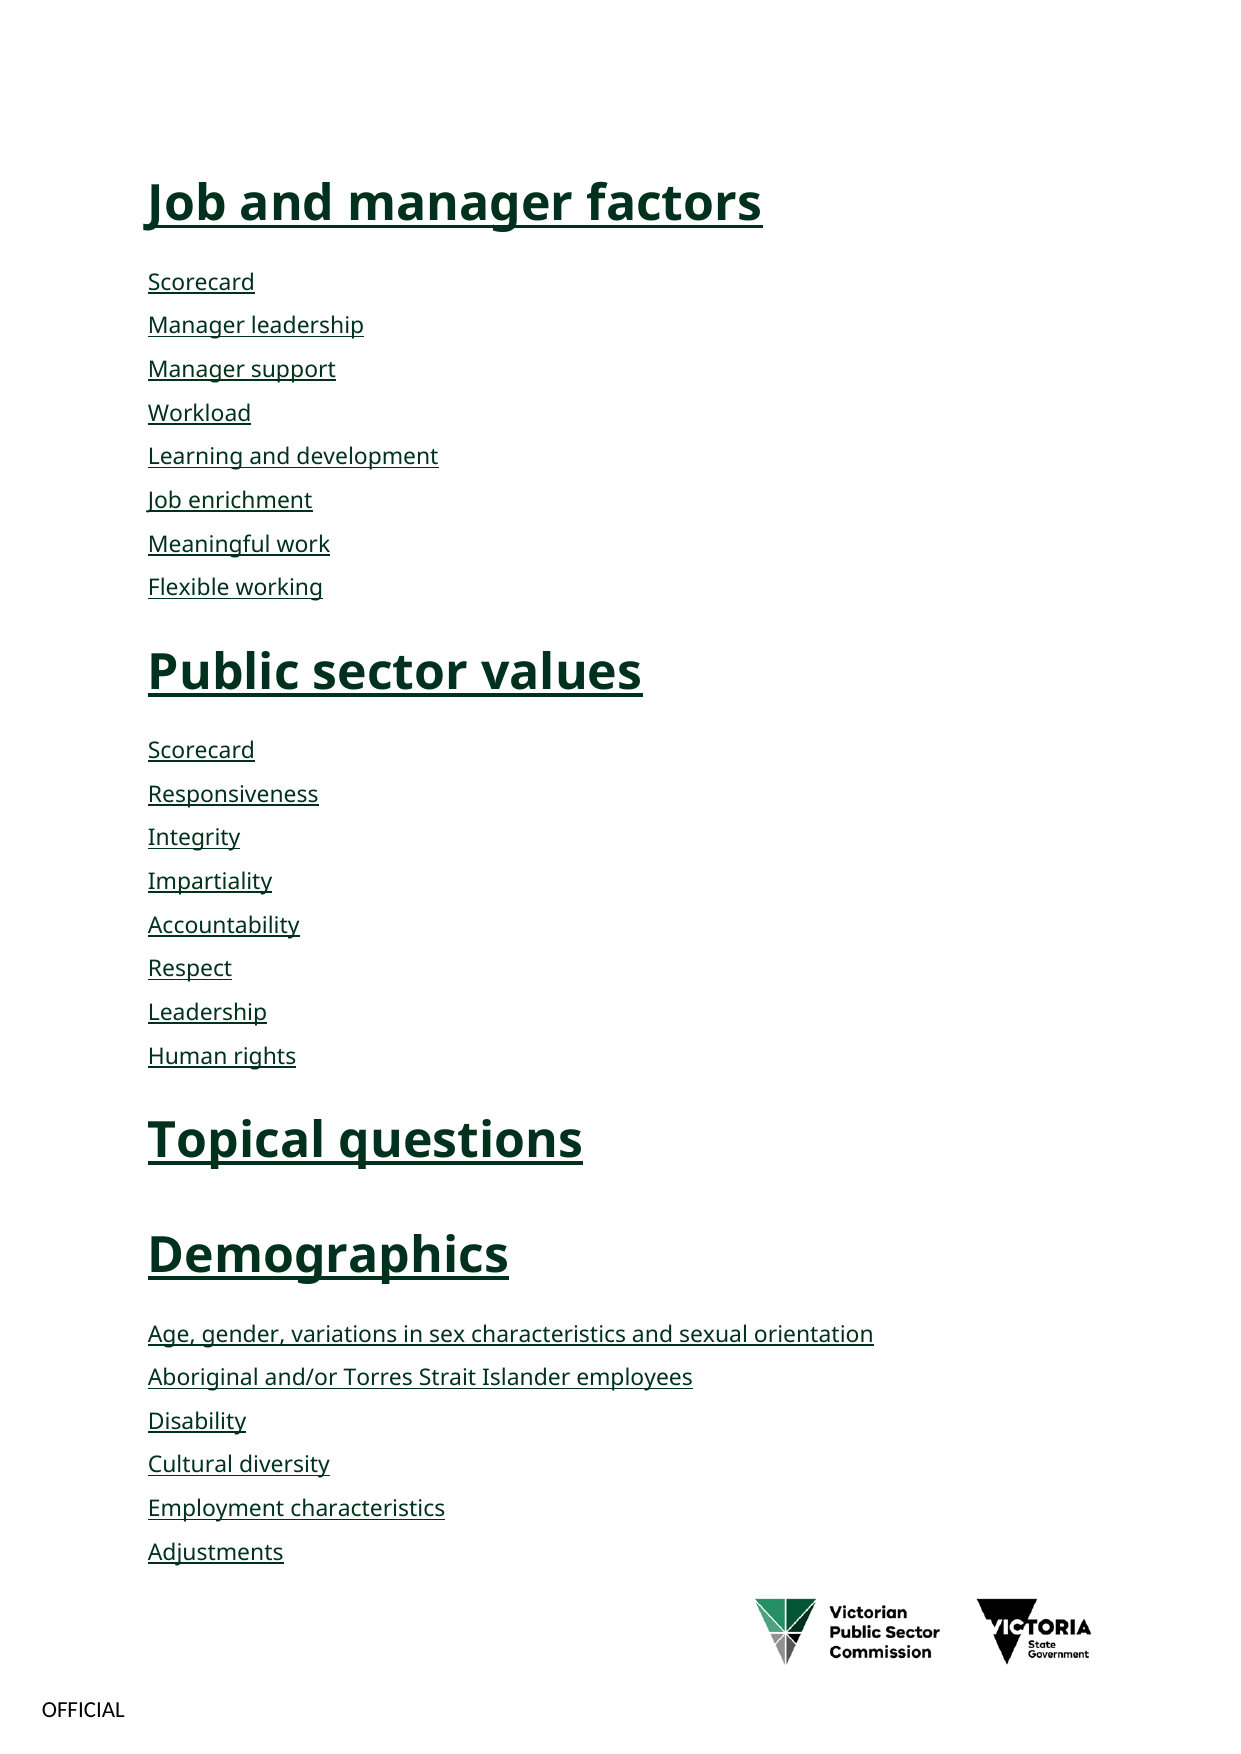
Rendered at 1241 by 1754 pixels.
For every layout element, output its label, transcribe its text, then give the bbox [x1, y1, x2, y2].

text Flexible working [148, 571, 1092, 602]
text Human rights [148, 1039, 1092, 1071]
text Meaningful work [148, 527, 1092, 559]
text Employment characteristics [148, 1492, 1092, 1523]
text Cultural diversity [148, 1448, 1092, 1480]
subtitle Public sector values [148, 636, 1092, 704]
text Accountability [148, 909, 1092, 940]
subtitle Demographics [148, 1219, 1092, 1287]
text Aboriginal and/or Torres Strait Islander employees [148, 1361, 1092, 1392]
text Manager support [148, 353, 1092, 384]
text Job enrichment [148, 484, 1092, 515]
text Manager leadership [148, 309, 1092, 341]
text Learning and development [148, 440, 1092, 471]
subtitle Job and manager factors [148, 167, 1092, 235]
subtitle Topical questions [148, 1104, 1092, 1172]
text Age, gender, variations in sex characteristics and sexual orientation [148, 1317, 1092, 1349]
text Leadership [148, 996, 1092, 1027]
text Scorecard [148, 266, 1092, 297]
text Responsiveness [148, 778, 1092, 809]
text Disability [148, 1405, 1092, 1436]
picture [754, 1598, 1093, 1666]
text Adjustments [148, 1536, 1092, 1567]
text Respect [148, 952, 1092, 983]
text Workload [148, 397, 1092, 428]
text Impartiality [148, 865, 1092, 896]
text Integrity [148, 821, 1092, 853]
text Scorecard [148, 734, 1092, 765]
